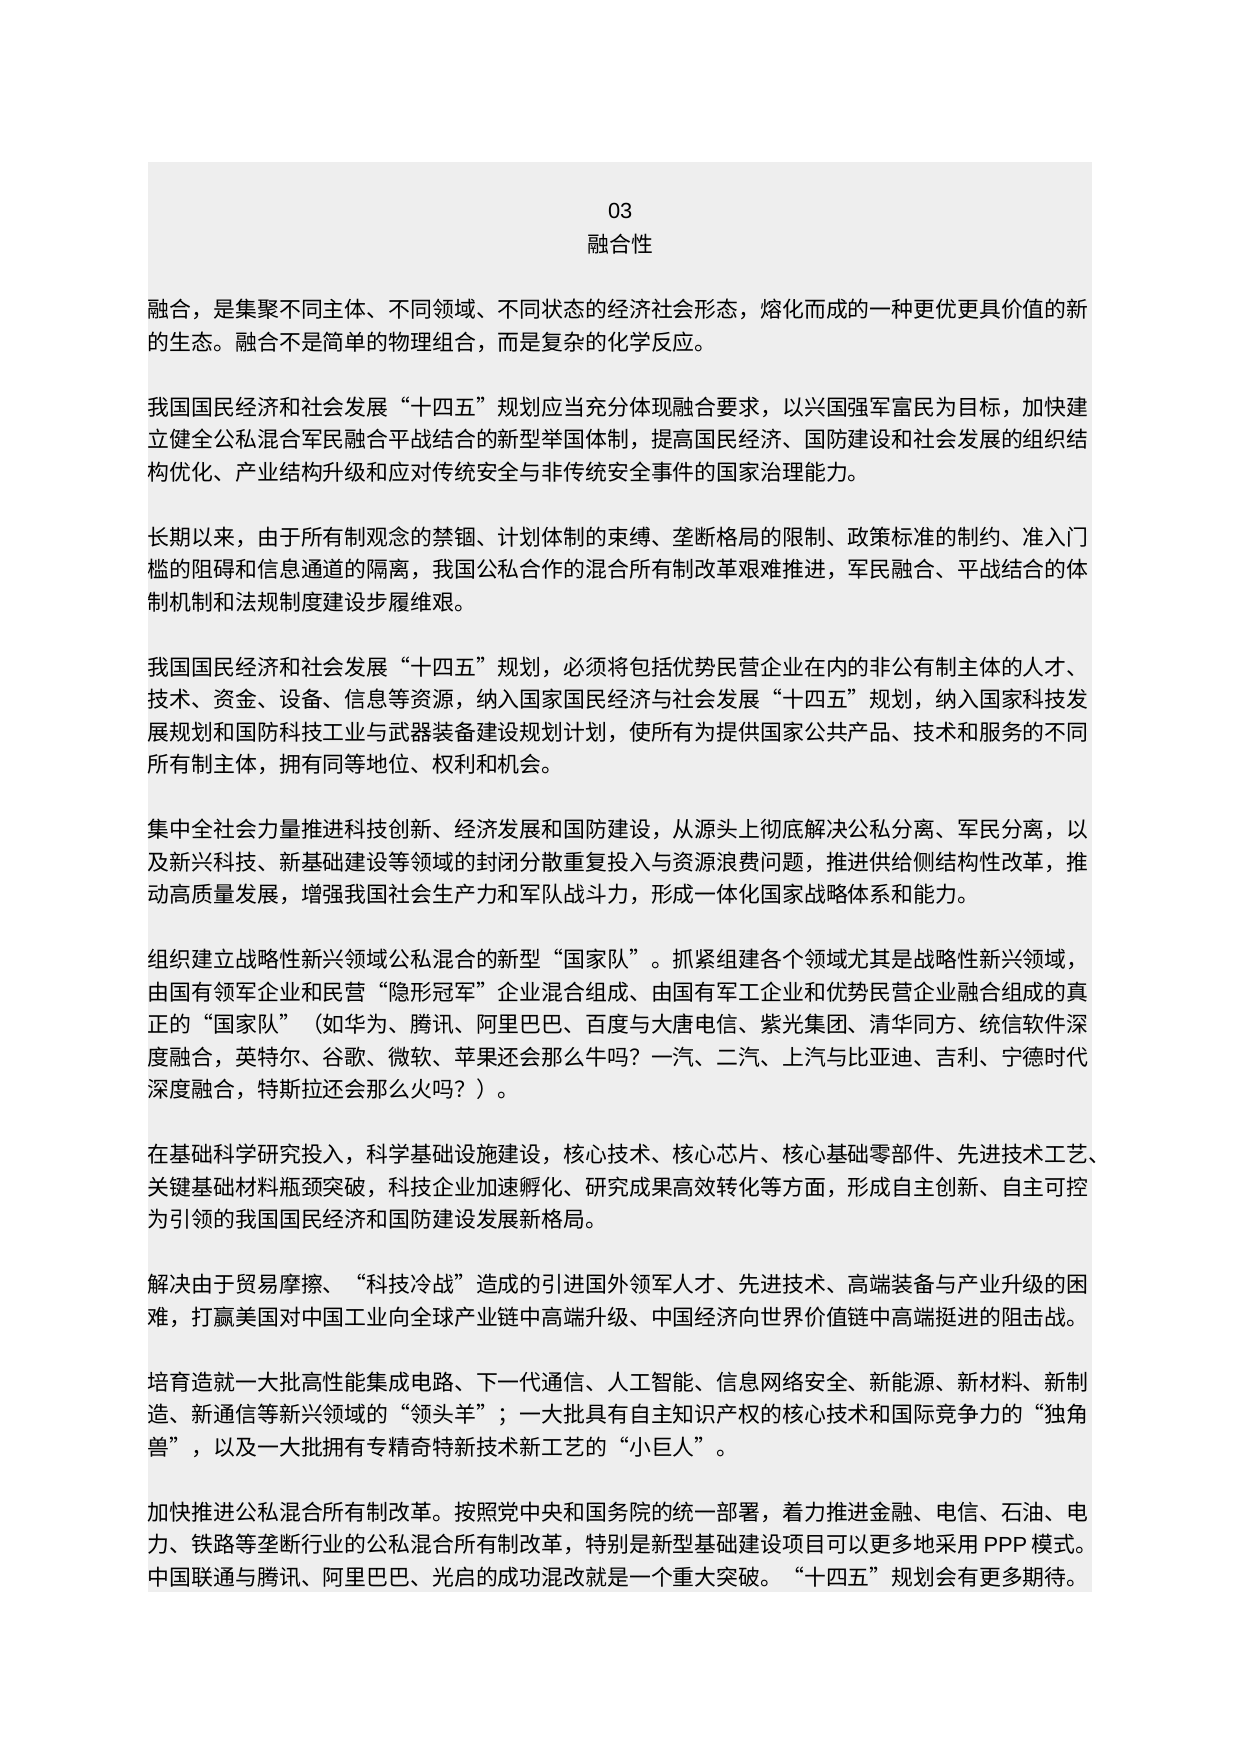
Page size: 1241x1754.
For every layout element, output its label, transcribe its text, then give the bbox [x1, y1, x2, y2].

text 融合，是集聚不同主体、不同领域、不同状态的经济社会形态，熔化而成的一种更优更具价值的新的生态。融合不是简单的物理组合，而是复杂的化学反应。 [148, 292, 1092, 357]
text 长期以来，由于所有制观念的禁锢、计划体制的束缚、垄断格局的限制、政策标准的制约、准入门槛的阻碍和信息通道的隔离，我国公私合作的混合所有制改革艰难推进，军民融合、平战结合的体制机制和法规制度建设步履维艰。 [148, 519, 1092, 617]
text 融合性 [148, 227, 1092, 259]
text 03 [148, 194, 1092, 227]
text 解决由于贸易摩擦、“科技冷战”造成的引进国外领军人才、先进技术、高端装备与产业升级的困难，打赢美国对中国工业向全球产业链中高端升级、中国经济向世界价值链中高端挺进的阻击战。 [148, 1267, 1092, 1332]
text 组织建立战略性新兴领域公私混合的新型“国家队”。抓紧组建各个领域尤其是战略性新兴领域，由国有领军企业和民营“隐形冠军”企业混合组成、由国有军工企业和优势民营企业融合组成的真正的“国家队”（如华为、腾讯、阿里巴巴、百度与大唐电信、紫光集团、清华同方、统信软件深度融合，英特尔、谷歌、微软、苹果还会那么牛吗？一汽、二汽、上汽与比亚迪、吉利、宁德时代深度融合，特斯拉还会那么火吗？）。 [148, 942, 1092, 1104]
text 我国国民经济和社会发展“十四五”规划应当充分体现融合要求，以兴国强军富民为目标，加快建立健全公私混合军民融合平战结合的新型举国体制，提高国民经济、国防建设和社会发展的组织结构优化、产业结构升级和应对传统安全与非传统安全事件的国家治理能力。 [148, 389, 1092, 487]
text 在基础科学研究投入，科学基础设施建设，核心技术、核心芯片、核心基础零部件、先进技术工艺、关键基础材料瓶颈突破，科技企业加速孵化、研究成果高效转化等方面，形成自主创新、自主可控为引领的我国国民经济和国防建设发展新格局。 [148, 1137, 1092, 1234]
text 加快推进公私混合所有制改革。按照党中央和国务院的统一部署，着力推进金融、电信、石油、电力、铁路等垄断行业的公私混合所有制改革，特别是新型基础建设项目可以更多地采用PPP模式。中国联通与腾讯、阿里巴巴、光启的成功混改就是一个重大突破。“十四五”规划会有更多期待。 [148, 1494, 1092, 1592]
text 培育造就一大批高性能集成电路、下一代通信、人工智能、信息网络安全、新能源、新材料、新制造、新通信等新兴领域的“领头羊”；一大批具有自主知识产权的核心技术和国际竞争力的“独角兽”，以及一大批拥有专精奇特新技术新工艺的“小巨人”。 [148, 1364, 1092, 1462]
text 集中全社会力量推进科技创新、经济发展和国防建设，从源头上彻底解决公私分离、军民分离，以及新兴科技、新基础建设等领域的封闭分散重复投入与资源浪费问题，推进供给侧结构性改革，推动高质量发展，增强我国社会生产力和军队战斗力，形成一体化国家战略体系和能力。 [148, 812, 1092, 909]
text 我国国民经济和社会发展“十四五”规划，必须将包括优势民营企业在内的非公有制主体的人才、技术、资金、设备、信息等资源，纳入国家国民经济与社会发展“十四五”规划，纳入国家科技发展规划和国防科技工业与武器装备建设规划计划，使所有为提供国家公共产品、技术和服务的不同所有制主体，拥有同等地位、权利和机会。 [148, 649, 1092, 779]
